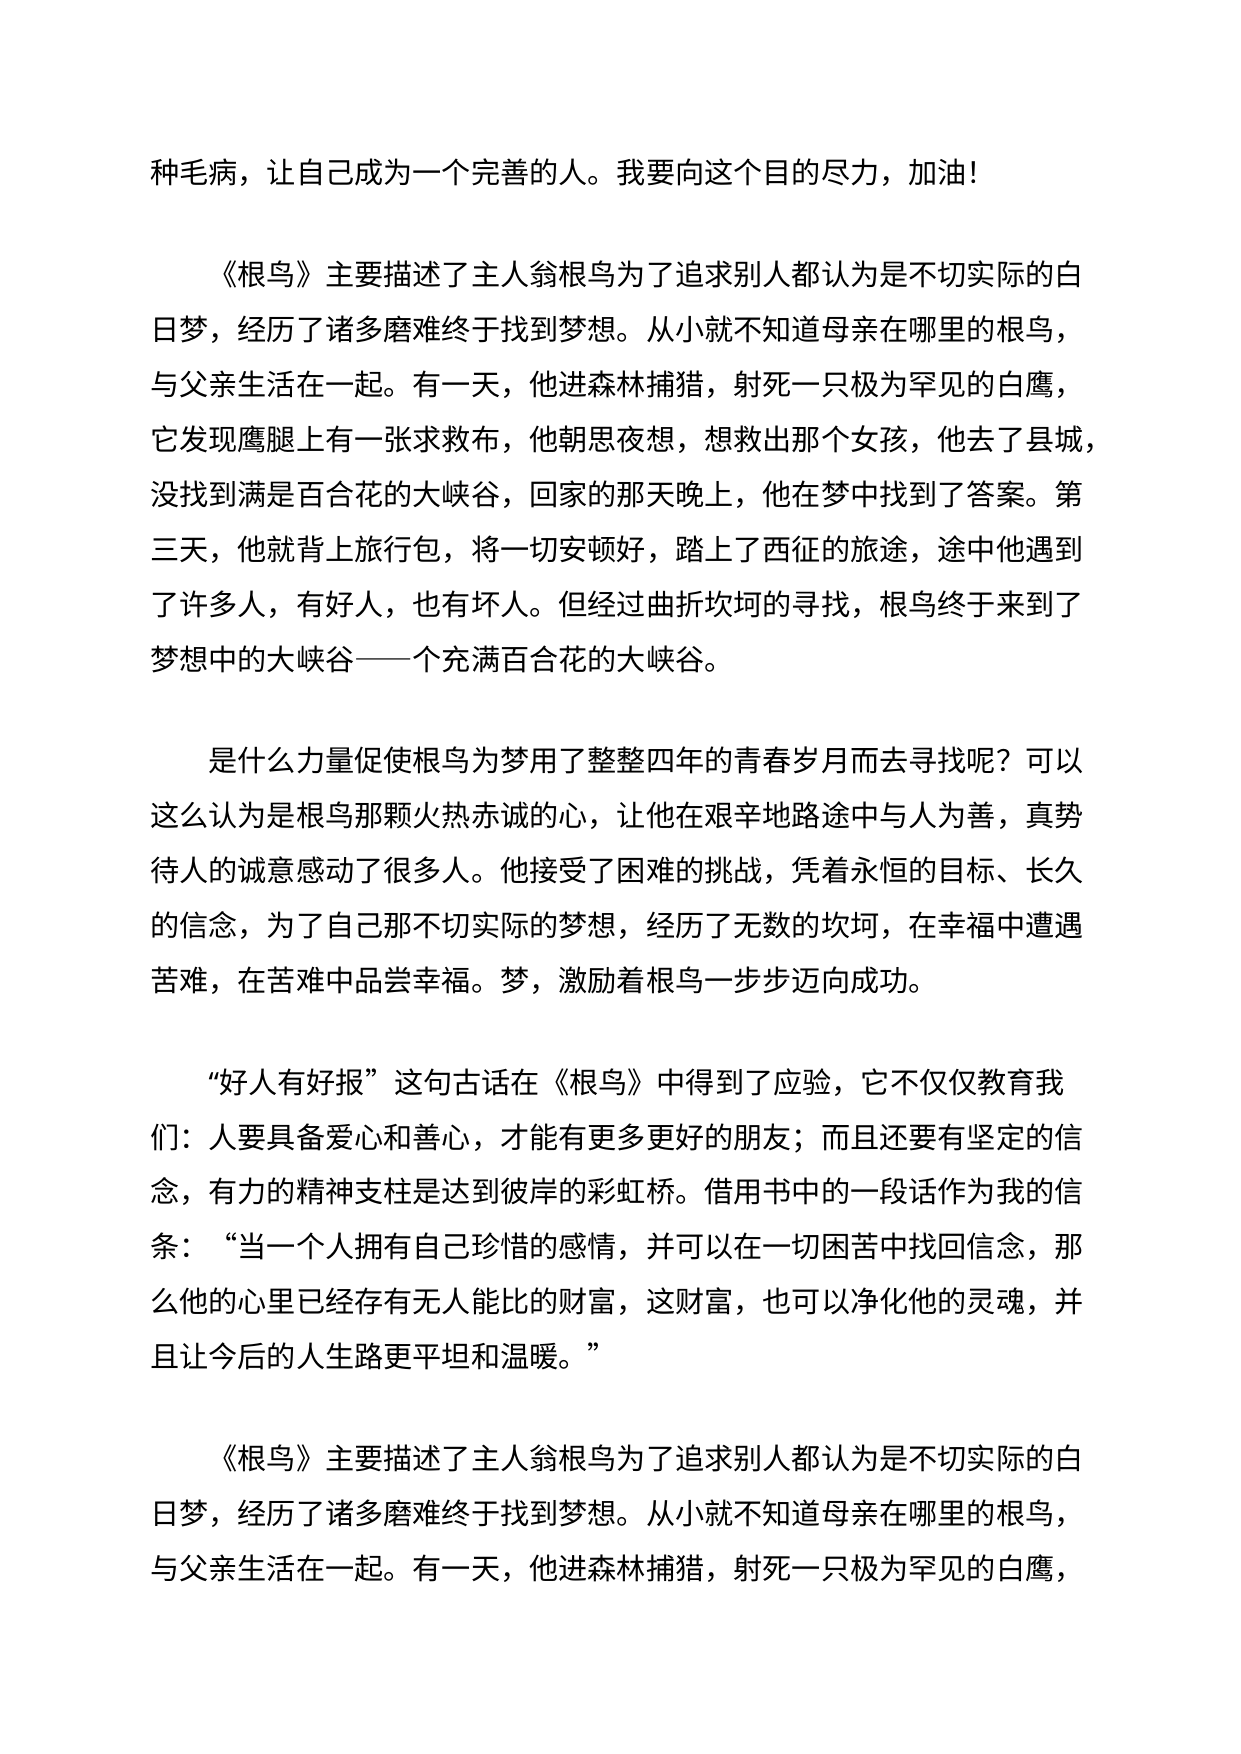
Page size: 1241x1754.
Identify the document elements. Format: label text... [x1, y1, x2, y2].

text “好人有好报”这句古话在《根鸟》中得到了应验，它不仅仅教育我们：人要具备爱心和善心，才能有更多更好的朋友；而且还要有坚定的信念，有力的精神支柱是达到彼岸的彩虹桥。借用书中的一段话作为我的信条：“当一个人拥有自己珍惜的感情，并可以在一切困苦中找回信念，那么他的心里已经存有无人能比的财富，这财富，也可以净化他的灵魂，并且让今后的人生路更平坦和温暖。” [150, 1059, 1090, 1376]
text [150, 150, 1090, 192]
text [150, 1436, 1090, 1588]
text 是什么力量促使根鸟为梦用了整整四年的青春岁月而去寻找呢？可以这么认为是根鸟那颗火热赤诚的心，让他在艰辛地路途中与人为善，真势待人的诚意感动了很多人。他接受了困难的挑战，凭着永恒的目标、长久的信念，为了自己那不切实际的梦想，经历了无数的坎坷，在幸福中遭遇苦难，在苦难中品尝幸福。梦，激励着根鸟一步步迈向成功。 [150, 738, 1090, 1000]
